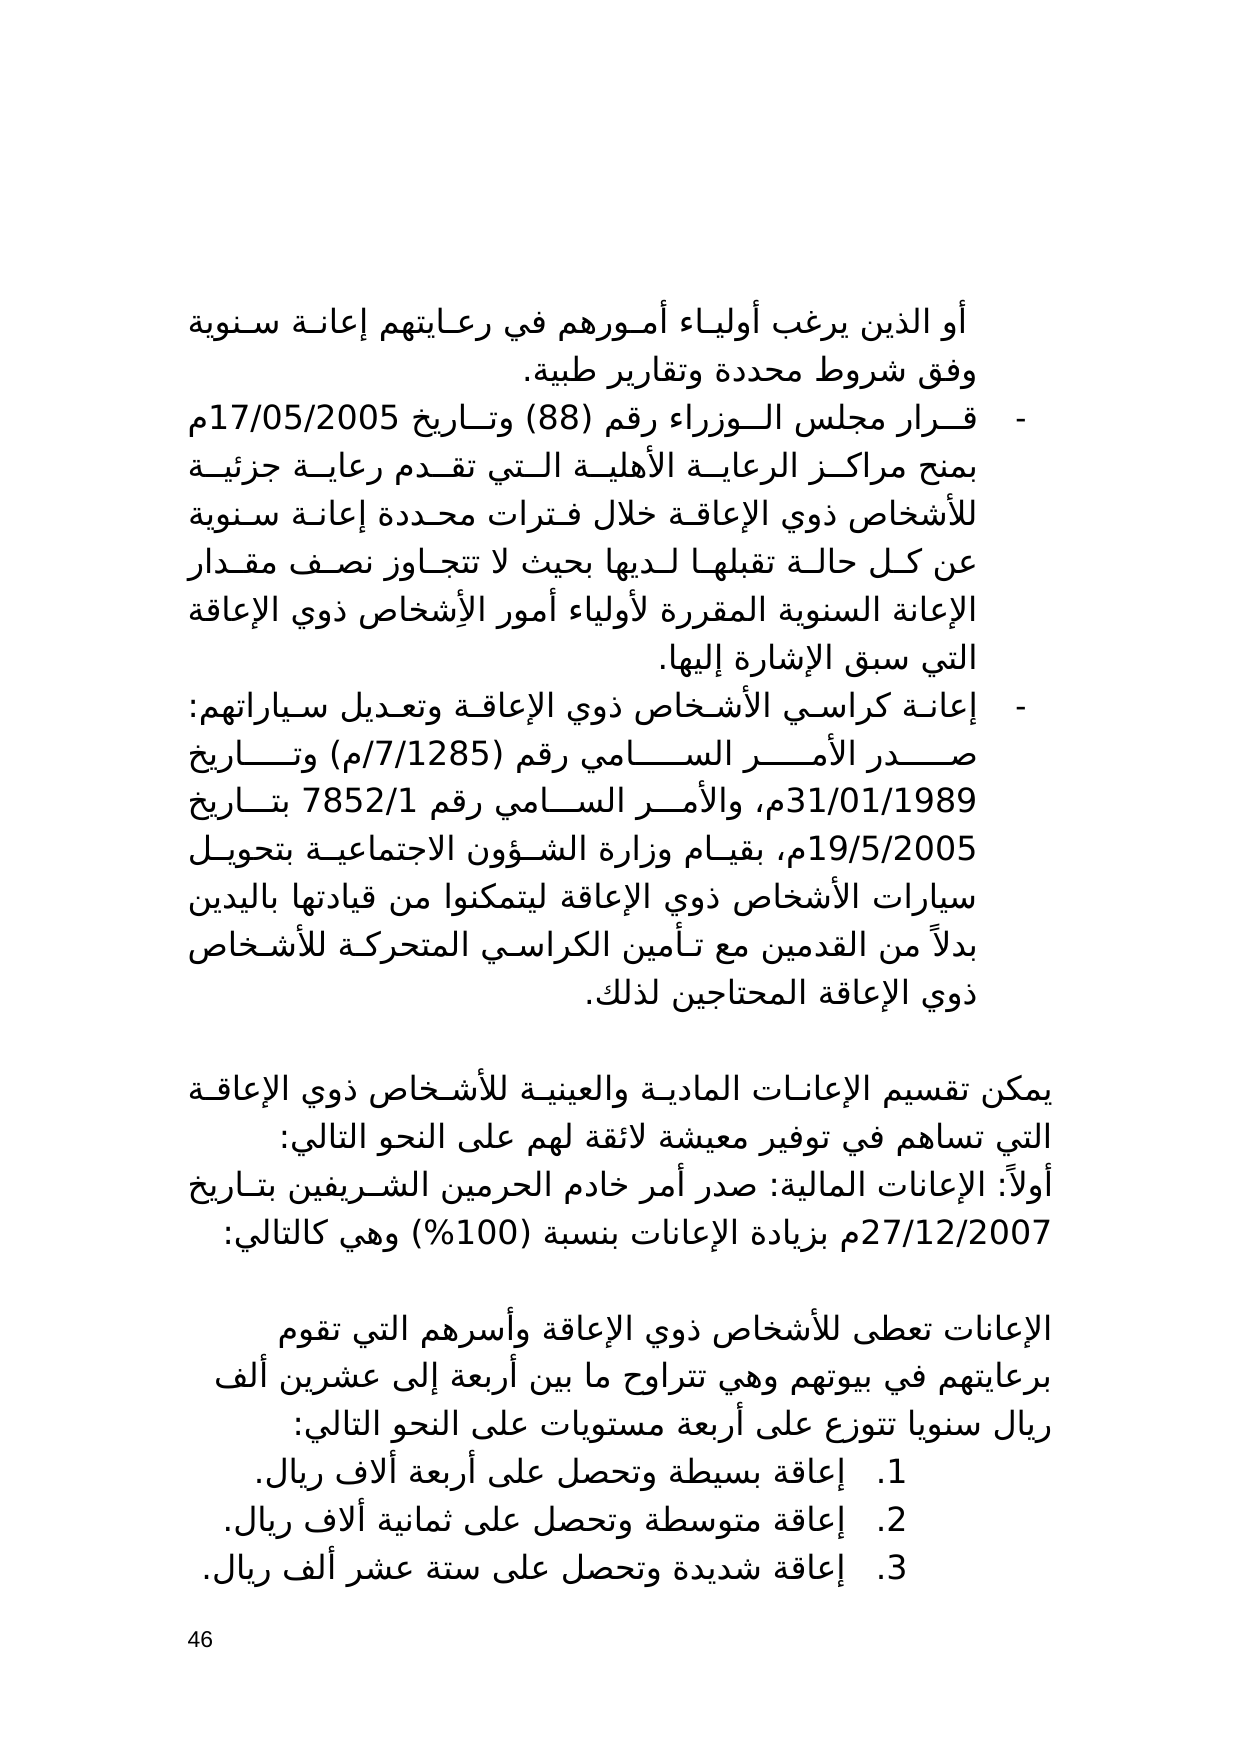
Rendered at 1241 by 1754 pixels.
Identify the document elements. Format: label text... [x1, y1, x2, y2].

text الإعانات تعطى للأشخاص ذوي الإعاقة وأسرهم التي تقوم برعايتهم في بيوتهم وهي تتراوح ما بين أربعة إلى عشرين ألف ريال سنويا تتوزع على أربعة مستويات على النحو التالي: [187, 1300, 1053, 1444]
list إعاقة متوسطة وتحصل على ثمانية ألاف ريال. [187, 1492, 876, 1539]
text يمكن تقسيم الإعانات المادية والعينية للأشخاص ذوي الإعاقة التي تساهم في توفير معيشة لائقة لهم على النحو التالي: [187, 1060, 1053, 1156]
list إعانة كراسي الأشخاص ذوي الإعاقة وتعديل سياراتهم: صدر الأمر السامي رقم (7/1285/م) وتاريخ 31/01/1989م، والأمر السامي رقم 7852/1 بتاريخ 19/5/2005م، بقيام وزارة الشؤون الاجتماعية بتحويل سيارات الأشخاص ذوي الإعاقة ليتمكنوا من قيادتها باليدين بدلاً من القدمين مع تأمين الكراسي المتحركة للأشخاص ذوي الإعاقة المحتاجين لذلك. [187, 677, 1015, 1012]
list قرار مجلس الوزراء رقم (88) وتاريخ 17/05/2005م بمنح مراكز الرعاية الأهلية التي تقدم رعاية جزئية للأشخاص ذوي الإعاقة خلال فترات محددة إعانة سنوية عن كل حالة تقبلها لديها بحيث لا تتجاوز نصف مقدار الإعانة السنوية المقررة لأولياء أمور الأِشخاص ذوي الإعاقة التي سبق الإشارة إليها. [187, 389, 1015, 677]
list إعاقة شديدة وتحصل على ستة عشر ألف ريال. [187, 1539, 876, 1587]
list إعاقة بسيطة وتحصل على أربعة ألاف ريال. [187, 1444, 876, 1492]
list أو الذين يرغب أولياء أمورهم في رعايتهم إعانة سنوية وفق شروط محددة وتقارير طبية. [187, 294, 978, 389]
text أولاً: الإعانات المالية: صدر أمر خادم الحرمين الشريفين بتاريخ 27/12/2007م بزيادة الإعانات بنسبة (100%) وهي كالتالي: [187, 1156, 1053, 1252]
